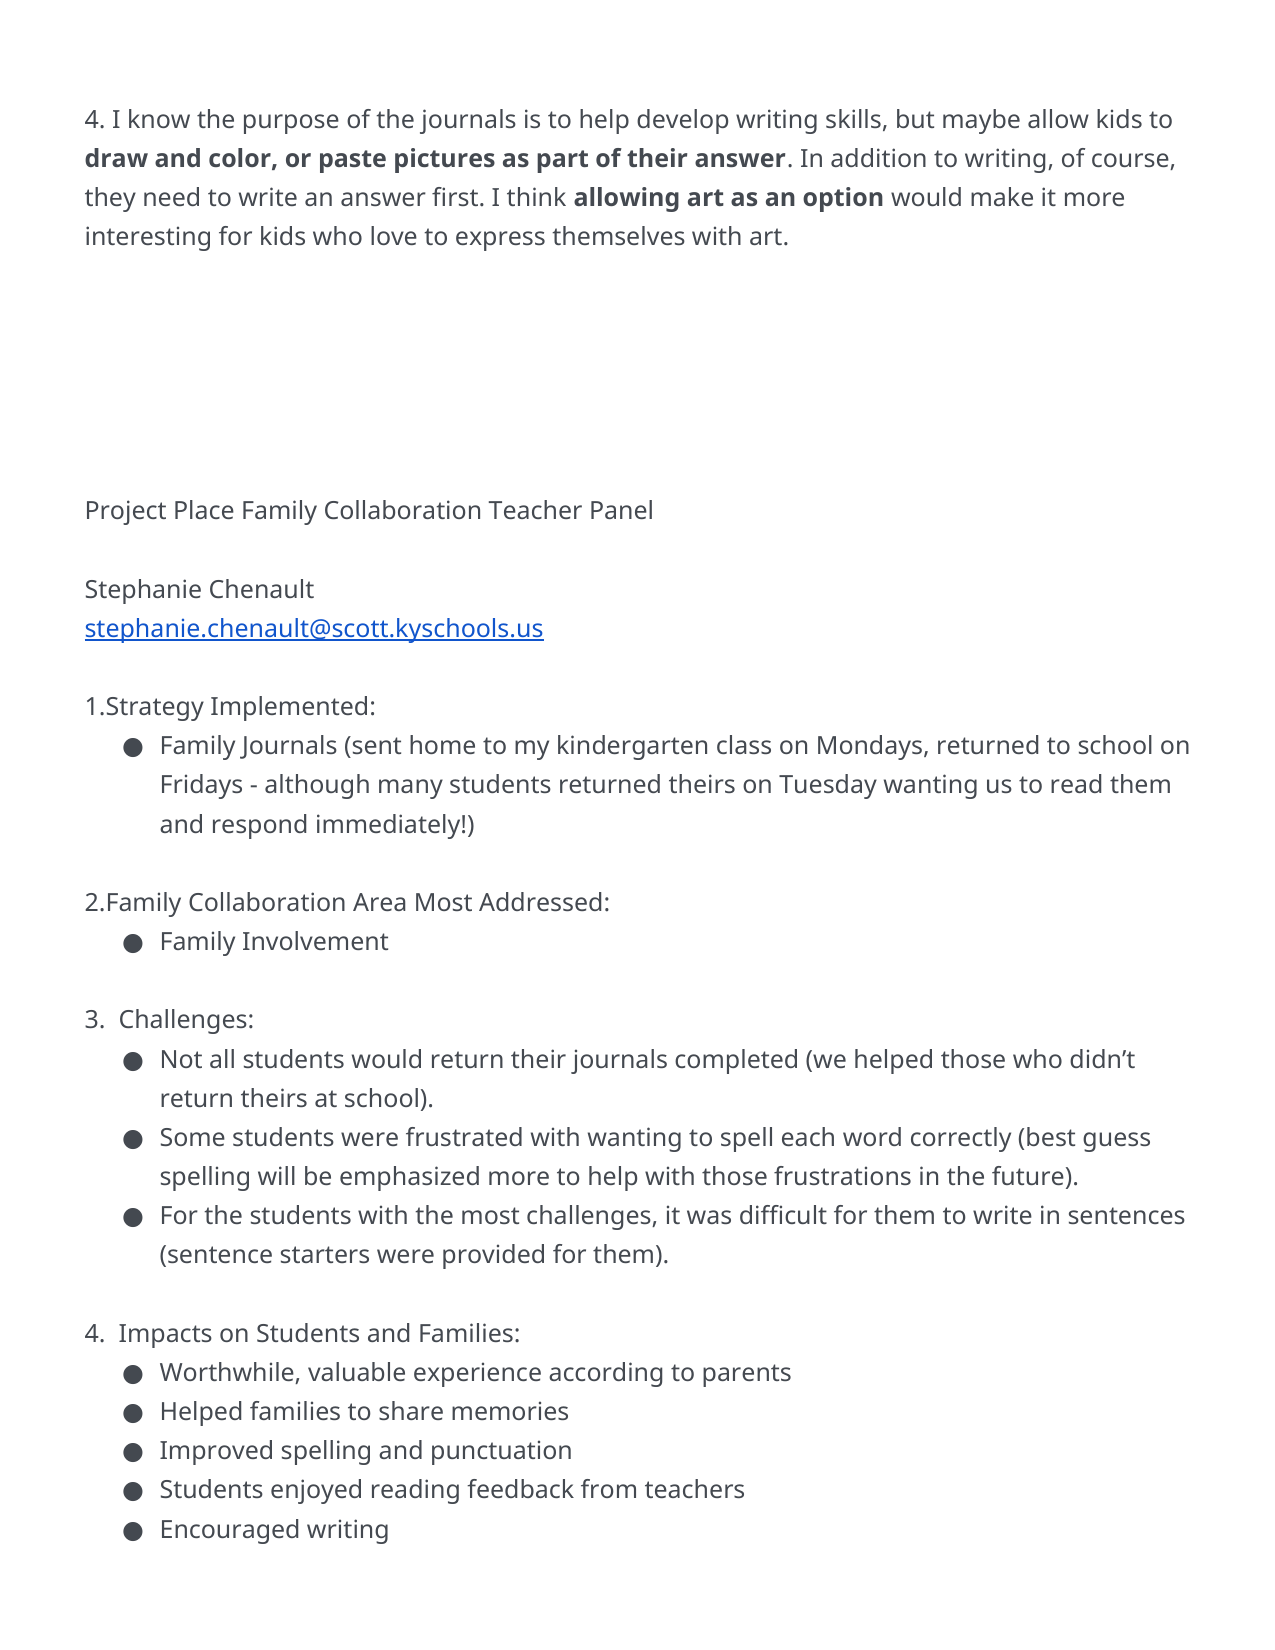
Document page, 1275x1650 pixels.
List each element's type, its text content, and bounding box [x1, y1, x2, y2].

text 4. I know the purpose of the journals is to help develop writing skills, but maybe allow kids to draw and color, or paste pictures as part of their answer. In addition to writing, of course, they need to write an answer first. I think allowing art as an option would make it more interesting for kids who love to express themselves with art. [84, 101, 1209, 253]
list Not all students would return their journals completed (we helped those who didn’t return theirs at school). [122, 1041, 1209, 1114]
list For the students with the most challenges, it was difficult for them to write in sentences (sentence starters were provided for them). [122, 1198, 1209, 1271]
list Helped families to share memories [122, 1394, 1209, 1428]
text stephanie.chenault@scott.kyschools.us [84, 611, 1209, 644]
text 3. Challenges: [84, 1002, 1209, 1036]
list Some students were frustrated with wanting to spell each word correctly (best guess spelling will be emphasized more to help with those frustrations in the future). [122, 1120, 1209, 1193]
list Improved spelling and punctuation [122, 1433, 1209, 1467]
list Worthwhile, valuable experience according to parents [122, 1355, 1209, 1389]
list Students enjoyed reading feedback from teachers [122, 1472, 1209, 1506]
list Family Journals (sent home to my kindergarten class on Mondays, returned to school on Fridays - although many students returned theirs on Tuesday wanting us to read them and respond immediately!) [122, 728, 1209, 840]
text 4. Impacts on Students and Families: [84, 1316, 1209, 1349]
text 1.Strategy Implemented: [84, 689, 1209, 723]
list Family Involvement [122, 924, 1209, 958]
text Stephanie Chenault [84, 571, 1209, 605]
text 2.Family Collaboration Area Most Addressed: [84, 885, 1209, 919]
text Project Place Family Collaboration Teacher Panel [84, 493, 1209, 527]
list Encouraged writing [122, 1511, 1209, 1545]
